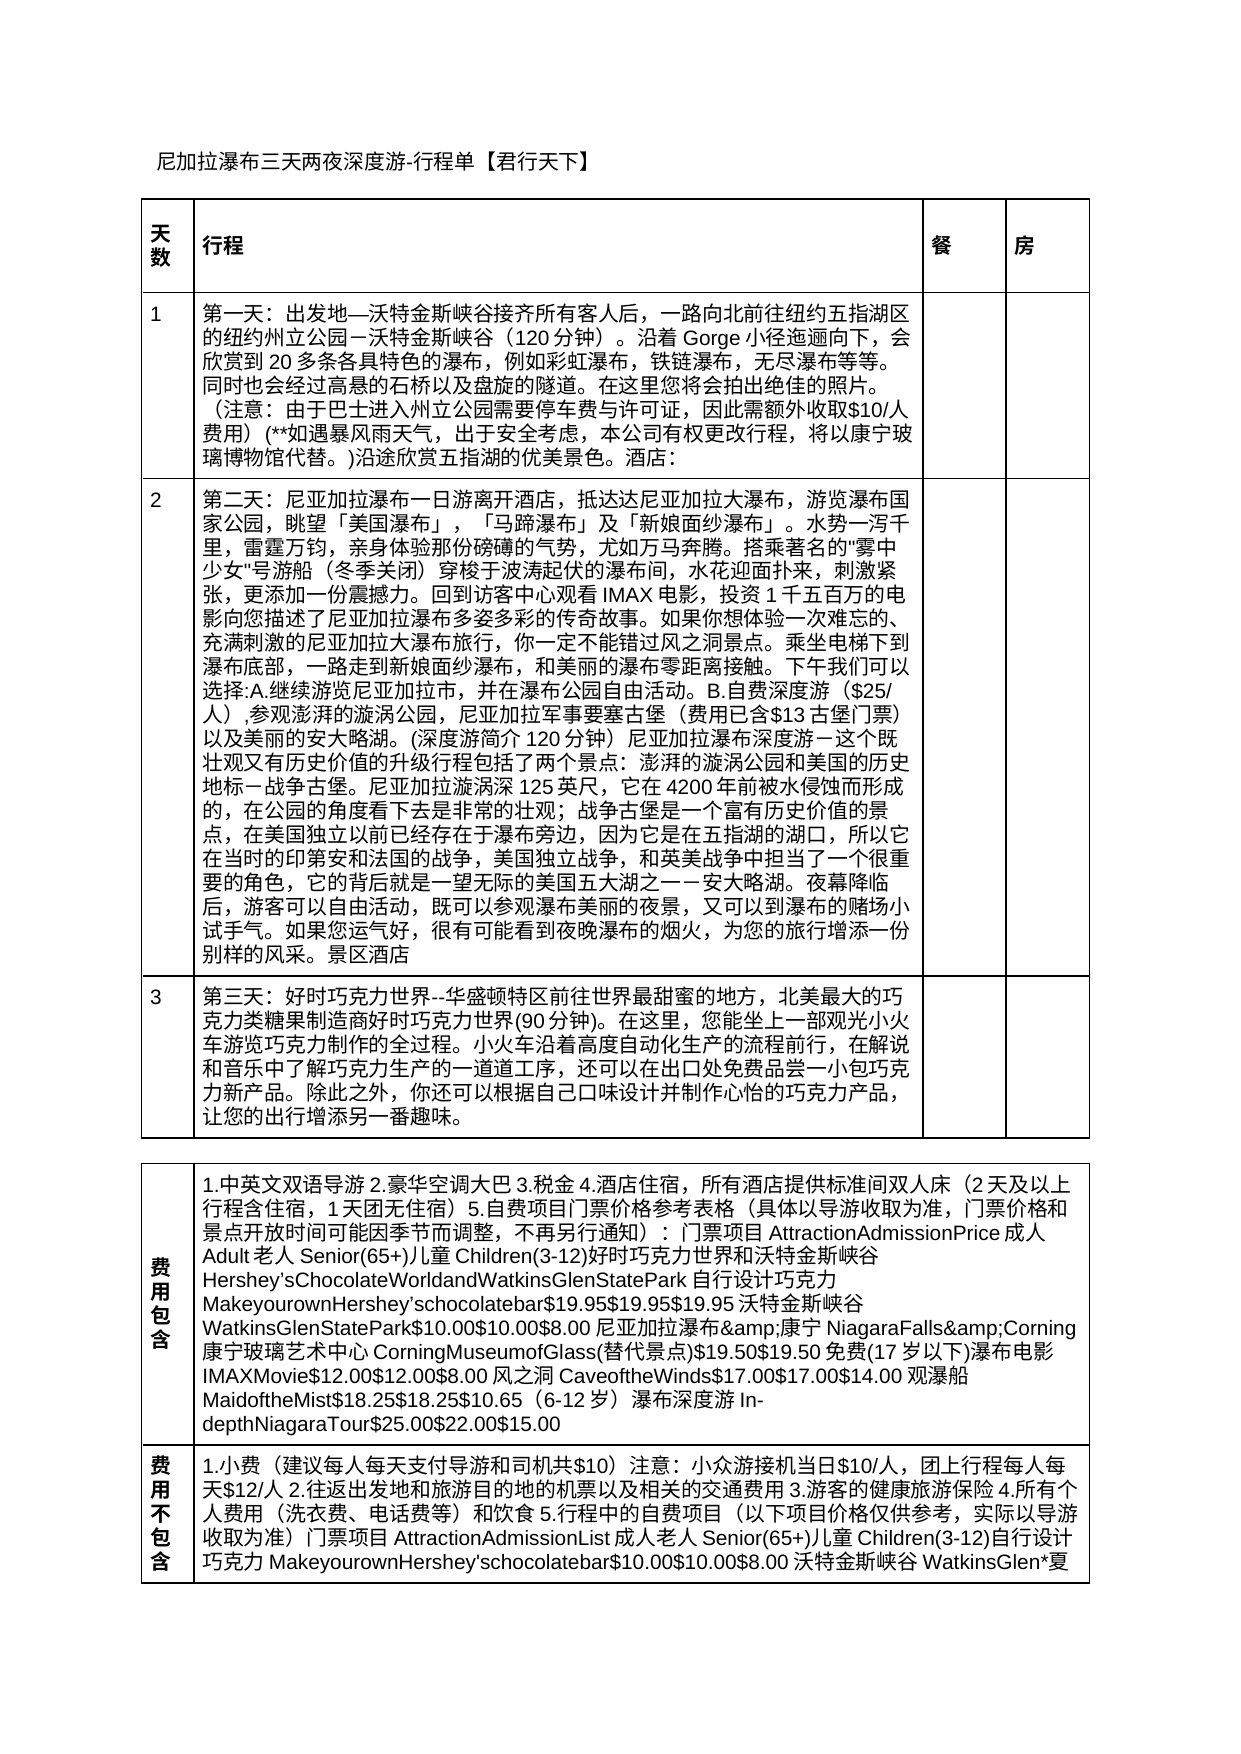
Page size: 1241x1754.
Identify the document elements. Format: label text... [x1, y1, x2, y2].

table_cell 第三天：好时巧克力世界--华盛顿特区前往世界最甜蜜的地方，北美最大的巧克力类糖果制造商好时巧克力世界(90分钟)。在这里，您能坐上一部观光小火车游览巧克力制作的全过程。小火车沿着高度自动化生产的流程前行，在解说和音乐中了解巧克力生产的一道道工序，还可以在出口处免费品尝一小包巧克力新产品。除此之外，你还可以根据自己口味设计并制作心怡的巧克力产品，让您的出行增添另一番趣味。 [195, 977, 922, 1137]
table_cell [924, 293, 1005, 478]
table_header 费用包含 [142, 1164, 193, 1444]
table_cell 3 [142, 976, 193, 1137]
table_cell 第二天：尼亚加拉瀑布一日游离开酒店，抵达达尼亚加拉大瀑布，游览瀑布国家公园，眺望「美国瀑布」，「马蹄瀑布」及「新娘面纱瀑布」。水势一泻千里，雷霆万钧，亲身体验那份磅礡的气势，尤如万马奔腾。搭乘著名的"雾中少女"号游船（冬季关闭）穿梭于波涛起伏的瀑布间，水花迎面扑来，刺激紧张，更添加一份震撼力。回到访客中心观看IMAX电影，投资1千五百万的电影向您描述了尼亚加拉瀑布多姿多彩的传奇故事。如果你想体验一次难忘的、充满刺激的尼亚加拉大瀑布旅行，你一定不能错过风之洞景点。乘坐电梯下到瀑布底部，一路走到新娘面纱瀑布，和美丽的瀑布零距离接触。下午我们可以选择:A.继续游览尼亚加拉市，并在瀑布公园自由活动。B.自费深度游（$25/人）,参观澎湃的漩涡公园，尼亚加拉军事要塞古堡（费用已含$13古堡门票）以及美丽的安大略湖。(深度游简介120分钟）尼亚加拉瀑布深度游－这个既壮观又有历史价值的升级行程包括了两个景点：澎湃的漩涡公园和美国的历史地标－战争古堡。尼亚加拉漩涡深125英尺，它在4200年前被水侵蚀而形成的，在公园的角度看下去是非常的壮观；战争古堡是一个富有历史价值的景点，在美国独立以前已经存在于瀑布旁边，因为它是在五指湖的湖口，所以它在当时的印第安和法国的战争，美国独立战争，和英美战争中担当了一个很重要的角色，它的背后就是一望无际的美国五大湖之一－安大略湖。夜幕降临后，游客可以自由活动，既可以参观瀑布美丽的夜景，又可以到瀑布的赌场小试手气。如果您运气好，很有可能看到夜晚瀑布的烟火，为您的旅行增添一份别样的风采。景区酒店 [195, 479, 922, 975]
table_cell 2 [142, 479, 193, 975]
table_cell [924, 479, 1005, 975]
table_cell 1 [142, 293, 193, 478]
table_header 1.中英文双语导游2.豪华空调大巴3.税金4.酒店住宿，所有酒店提供标准间双人床（2天及以上行程含住宿，1天团无住宿）5.自费项目门票价格参考表格（具体以导游收取为准，门票价格和景点开放时间可能因季节而调整，不再另行通知）：门票项目AttractionAdmissionPrice成人Adult老人Senior(65+)儿童Children(3-12)好时巧克力世界和沃特金斯峡谷Hershey’sChocolateWorldandWatkinsGlenStatePark自行设计巧克力MakeyourownHershey’schocolatebar$19.95$19.95$19.95沃特金斯峡谷WatkinsGlenStatePark$10.00$10.00$8.00尼亚加拉瀑布&amp;康宁NiagaraFalls&amp;Corning康宁玻璃艺术中心CorningMuseumofGlass(替代景点)$19.50$19.50免费(17岁以下)瀑布电影IMAXMovie$12.00$12.00$8.00风之洞CaveoftheWinds$17.00$17.00$14.00观瀑船MaidoftheMist$18.25$18.25$10.65（6-12岁）瀑布深度游In-depthNiagaraTour$25.00$22.00$15.00 [195, 1164, 1089, 1444]
table_header 房 [1007, 200, 1089, 292]
table_header 餐 [924, 200, 1005, 292]
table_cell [195, 1446, 1089, 1582]
table_cell [1007, 293, 1089, 478]
text 尼加拉瀑布三天两夜深度游-行程单【君行天下】 [150, 150, 1090, 174]
table_cell [1007, 977, 1089, 1137]
table_header 行程 [195, 200, 922, 292]
table_cell [1007, 479, 1089, 975]
table_cell [924, 977, 1005, 1137]
table_header 天数 [142, 200, 193, 292]
table_cell 费用不包含 [142, 1445, 193, 1582]
table_cell 第一天：出发地—沃特金斯峡谷接齐所有客人后，一路向北前往纽约五指湖区的纽约州立公园－沃特金斯峡谷（120分钟）。沿着Gorge小径迤逦向下，会欣赏到20多条各具特色的瀑布，例如彩虹瀑布，铁链瀑布，无尽瀑布等等。同时也会经过高悬的石桥以及盘旋的隧道。在这里您将会拍出绝佳的照片。（注意：由于巴士进入州立公园需要停车费与许可证，因此需额外收取$10/人费用）(**如遇暴风雨天气，出于安全考虑，本公司有权更改行程，将以康宁玻璃博物馆代替。)沿途欣赏五指湖的优美景色。酒店： [195, 293, 922, 478]
